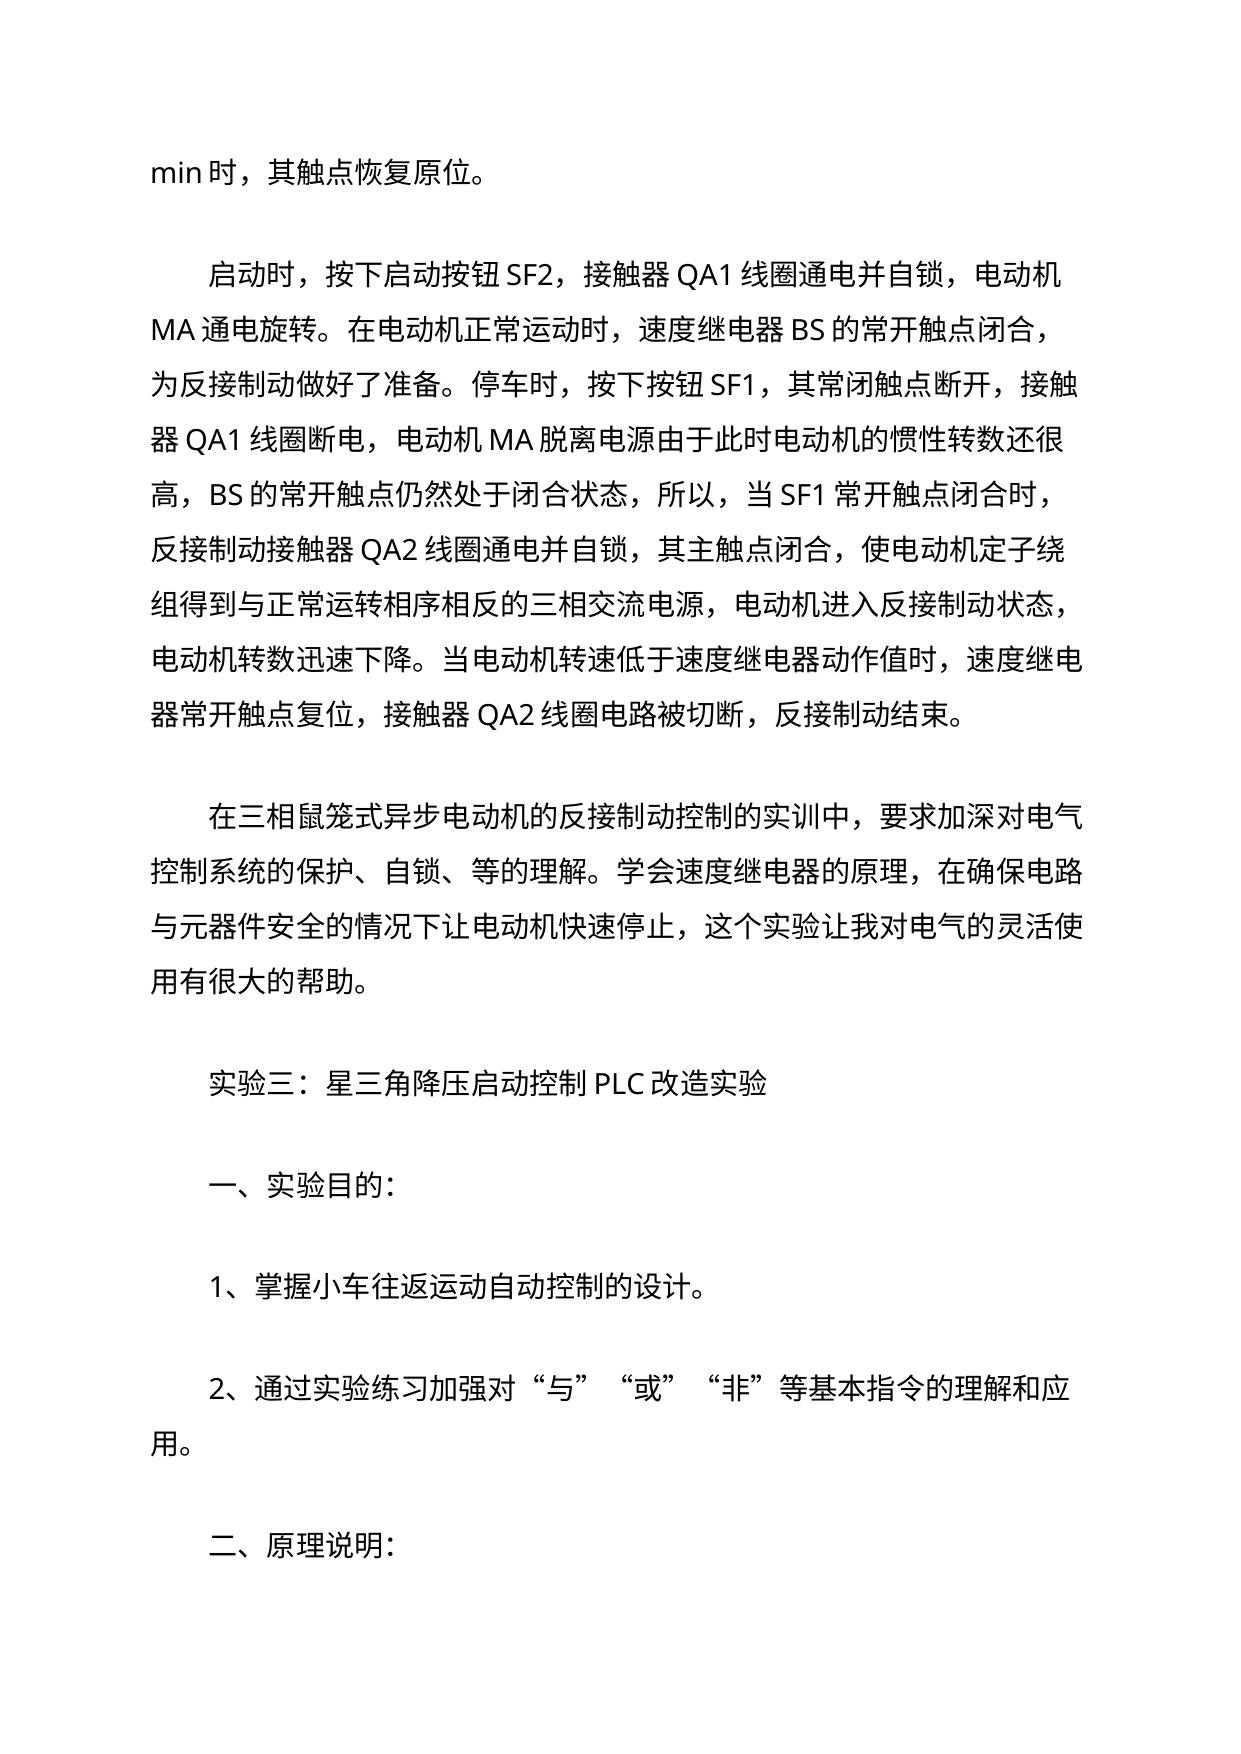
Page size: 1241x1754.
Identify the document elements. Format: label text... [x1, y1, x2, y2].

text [150, 150, 1090, 192]
text 启动时，按下启动按钮SF2，接触器QA1线圈通电并自锁，电动机MA通电旋转。在电动机正常运动时，速度继电器BS的常开触点闭合，为反接制动做好了准备。停车时，按下按钮SF1，其常闭触点断开，接触器QA1线圈断电，电动机MA脱离电源由于此时电动机的惯性转数还很高，BS的常开触点仍然处于闭合状态，所以，当SF1常开触点闭合时，反接制动接触器QA2线圈通电并自锁，其主触点闭合，使电动机定子绕组得到与正常运转相序相反的三相交流电源，电动机进入反接制动状态，电动机转数迅速下降。当电动机转速低于速度继电器动作值时，速度继电器常开触点复位，接触器QA2线圈电路被切断，反接制动结束。 [150, 252, 1090, 734]
text 2、通过实验练习加强对“与”“或”“非”等基本指令的理解和应用。 [150, 1366, 1090, 1463]
text 一、实验目的： [150, 1162, 1090, 1204]
text 1、掌握小车往返运动自动控制的设计。 [150, 1264, 1090, 1306]
text 实验三：星三角降压启动控制PLC改造实验 [150, 1060, 1090, 1103]
text 在三相鼠笼式异步电动机的反接制动控制的实训中，要求加深对电气控制系统的保护、自锁、等的理解。学会速度继电器的原理，在确保电路与元器件安全的情况下让电动机快速停止，这个实验让我对电气的灵活使用有很大的帮助。 [150, 794, 1090, 1001]
text 二、原理说明： [150, 1523, 1090, 1565]
